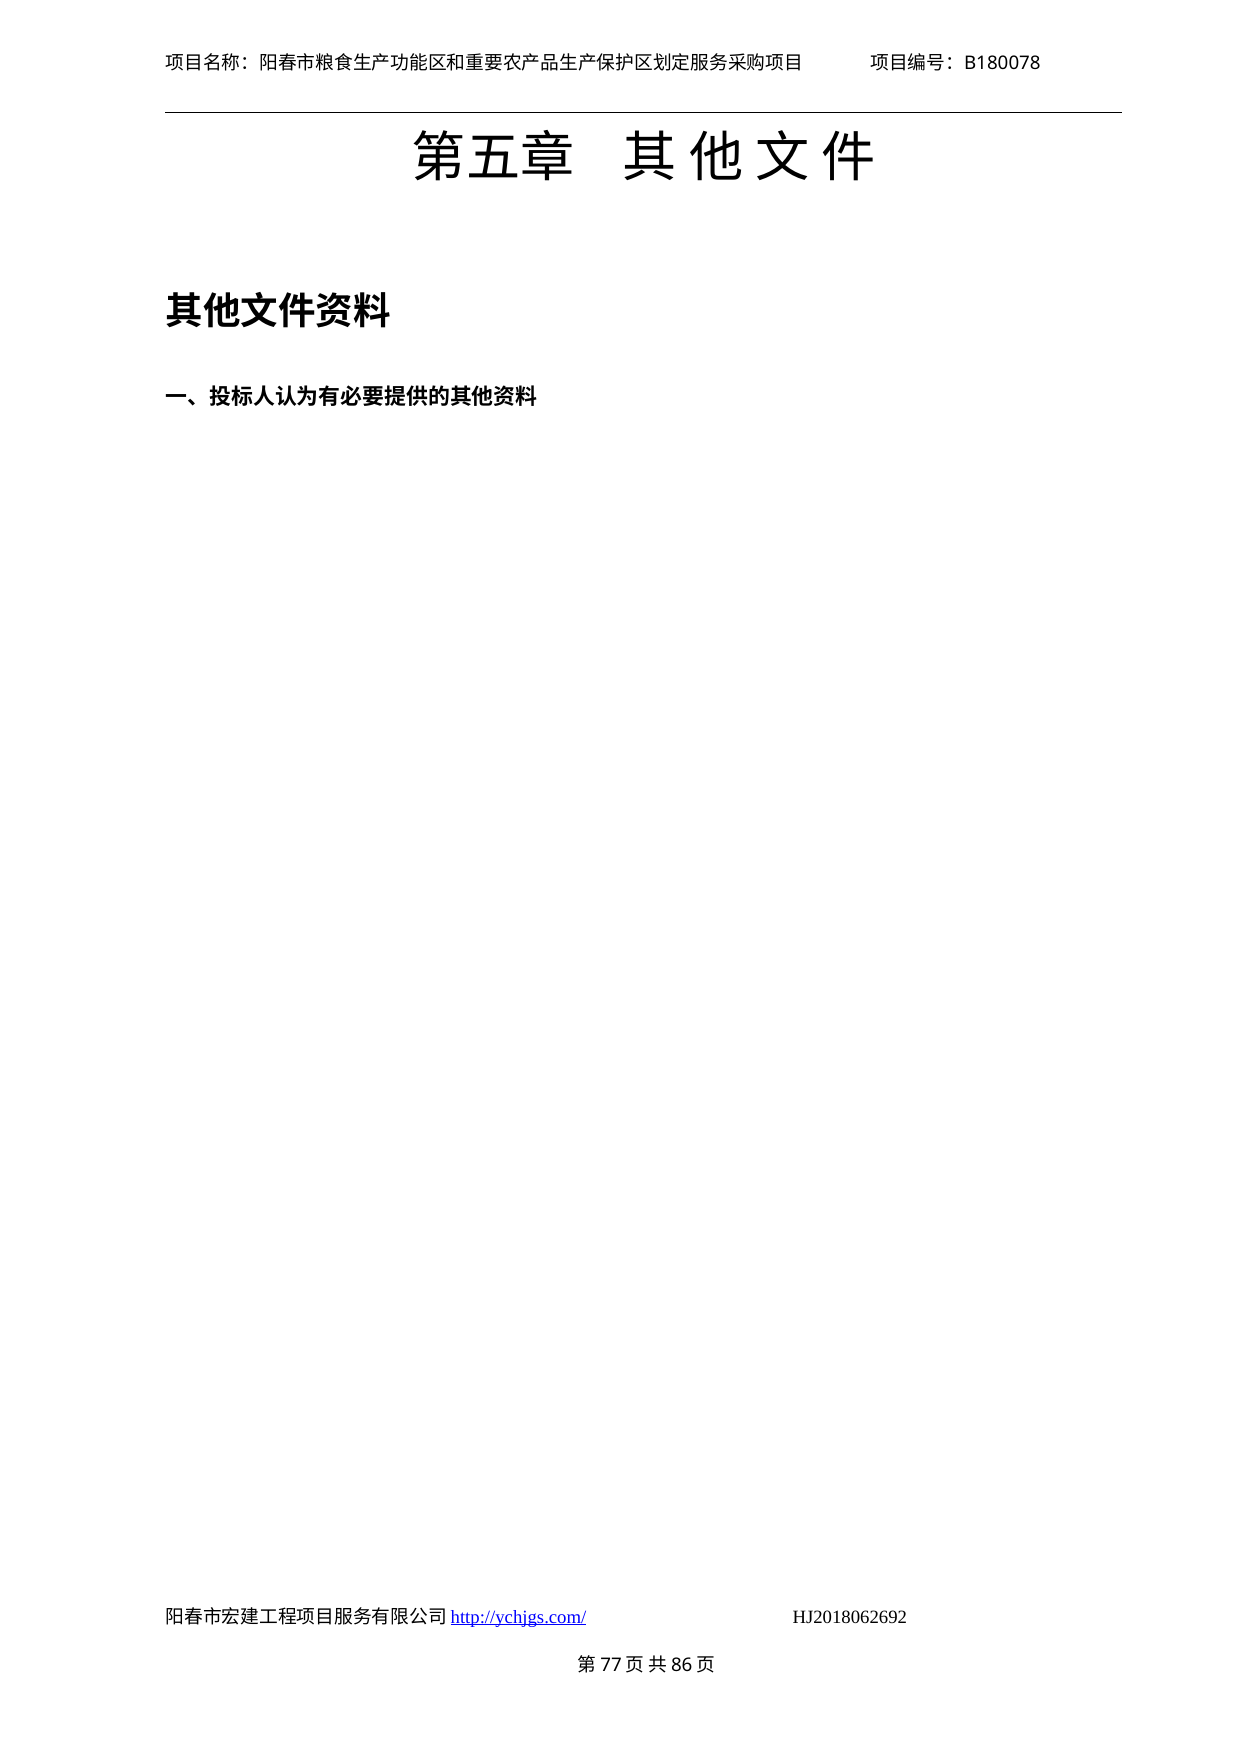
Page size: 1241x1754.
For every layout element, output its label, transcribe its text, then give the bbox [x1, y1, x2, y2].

subtitle 第五章 其 他 文 件 [165, 113, 1122, 192]
text 一、投标人认为有必要提供的其他资料 [165, 379, 1122, 410]
text 其他文件资料 [165, 281, 1122, 336]
